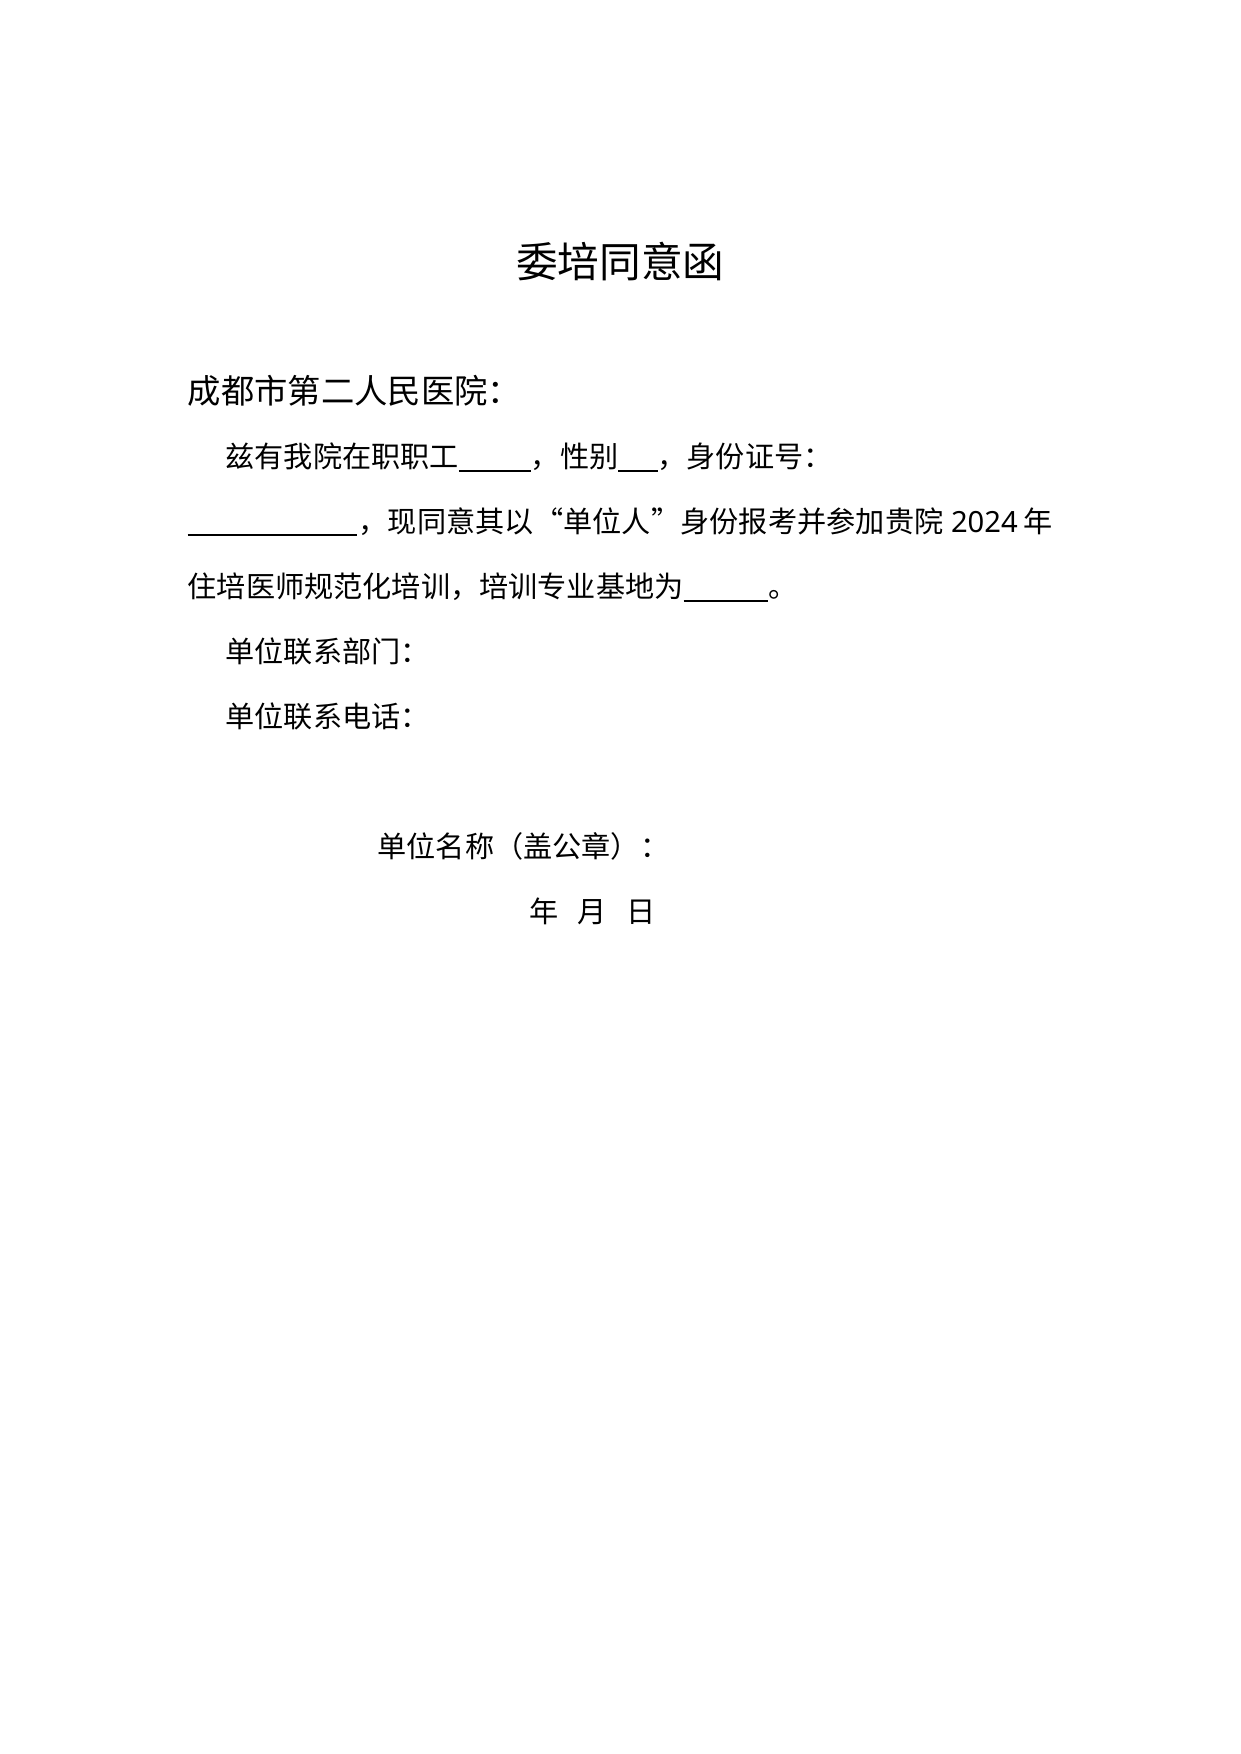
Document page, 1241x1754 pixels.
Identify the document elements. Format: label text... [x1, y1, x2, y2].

text 兹有我院在职职工 ，性别 ，身份证号： [187, 422, 1053, 487]
text ，现同意其以“单位人”身份报考并参加贵院2024年住培医师规范化培训，培训专业基地为 。 [187, 487, 1053, 617]
text 单位名称（盖公章）： [187, 812, 1053, 877]
text 单位联系电话： [187, 682, 1053, 747]
text 年 月 日 [187, 877, 1053, 942]
text 委培同意函 [187, 227, 1053, 292]
text 单位联系部门： [187, 617, 1053, 682]
text 成都市第二人民医院： [187, 357, 1053, 422]
